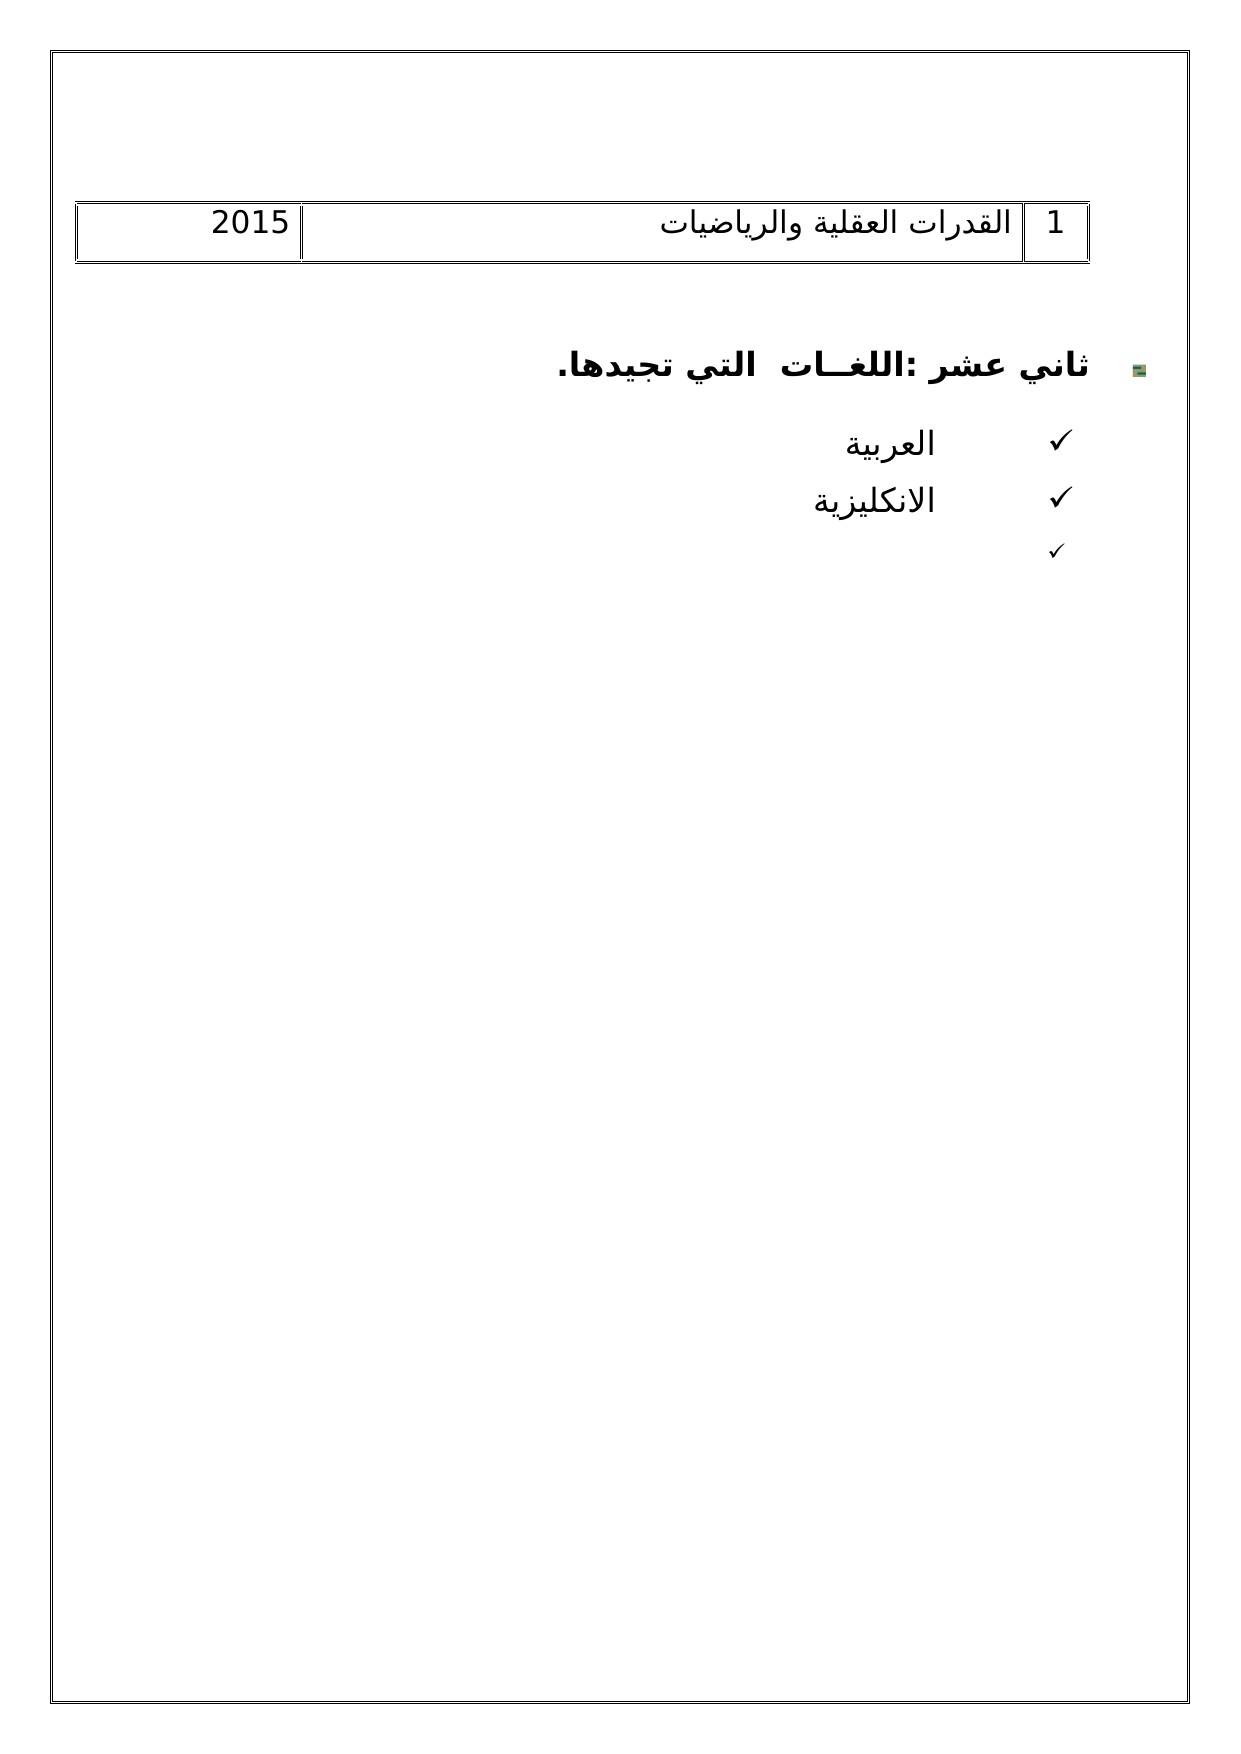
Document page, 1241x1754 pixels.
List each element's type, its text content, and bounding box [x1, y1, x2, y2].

picture [1128, 360, 1146, 377]
table_cell 1 [1025, 204, 1088, 261]
list العربية [75, 423, 1047, 462]
list الانكليزية [75, 481, 1047, 520]
table_cell 2015 [77, 202, 302, 261]
table_cell القدرات العقلية والرياضيات [302, 204, 1022, 261]
list ثاني عشر :اللغــات التي تجيدها. [75, 346, 1128, 385]
